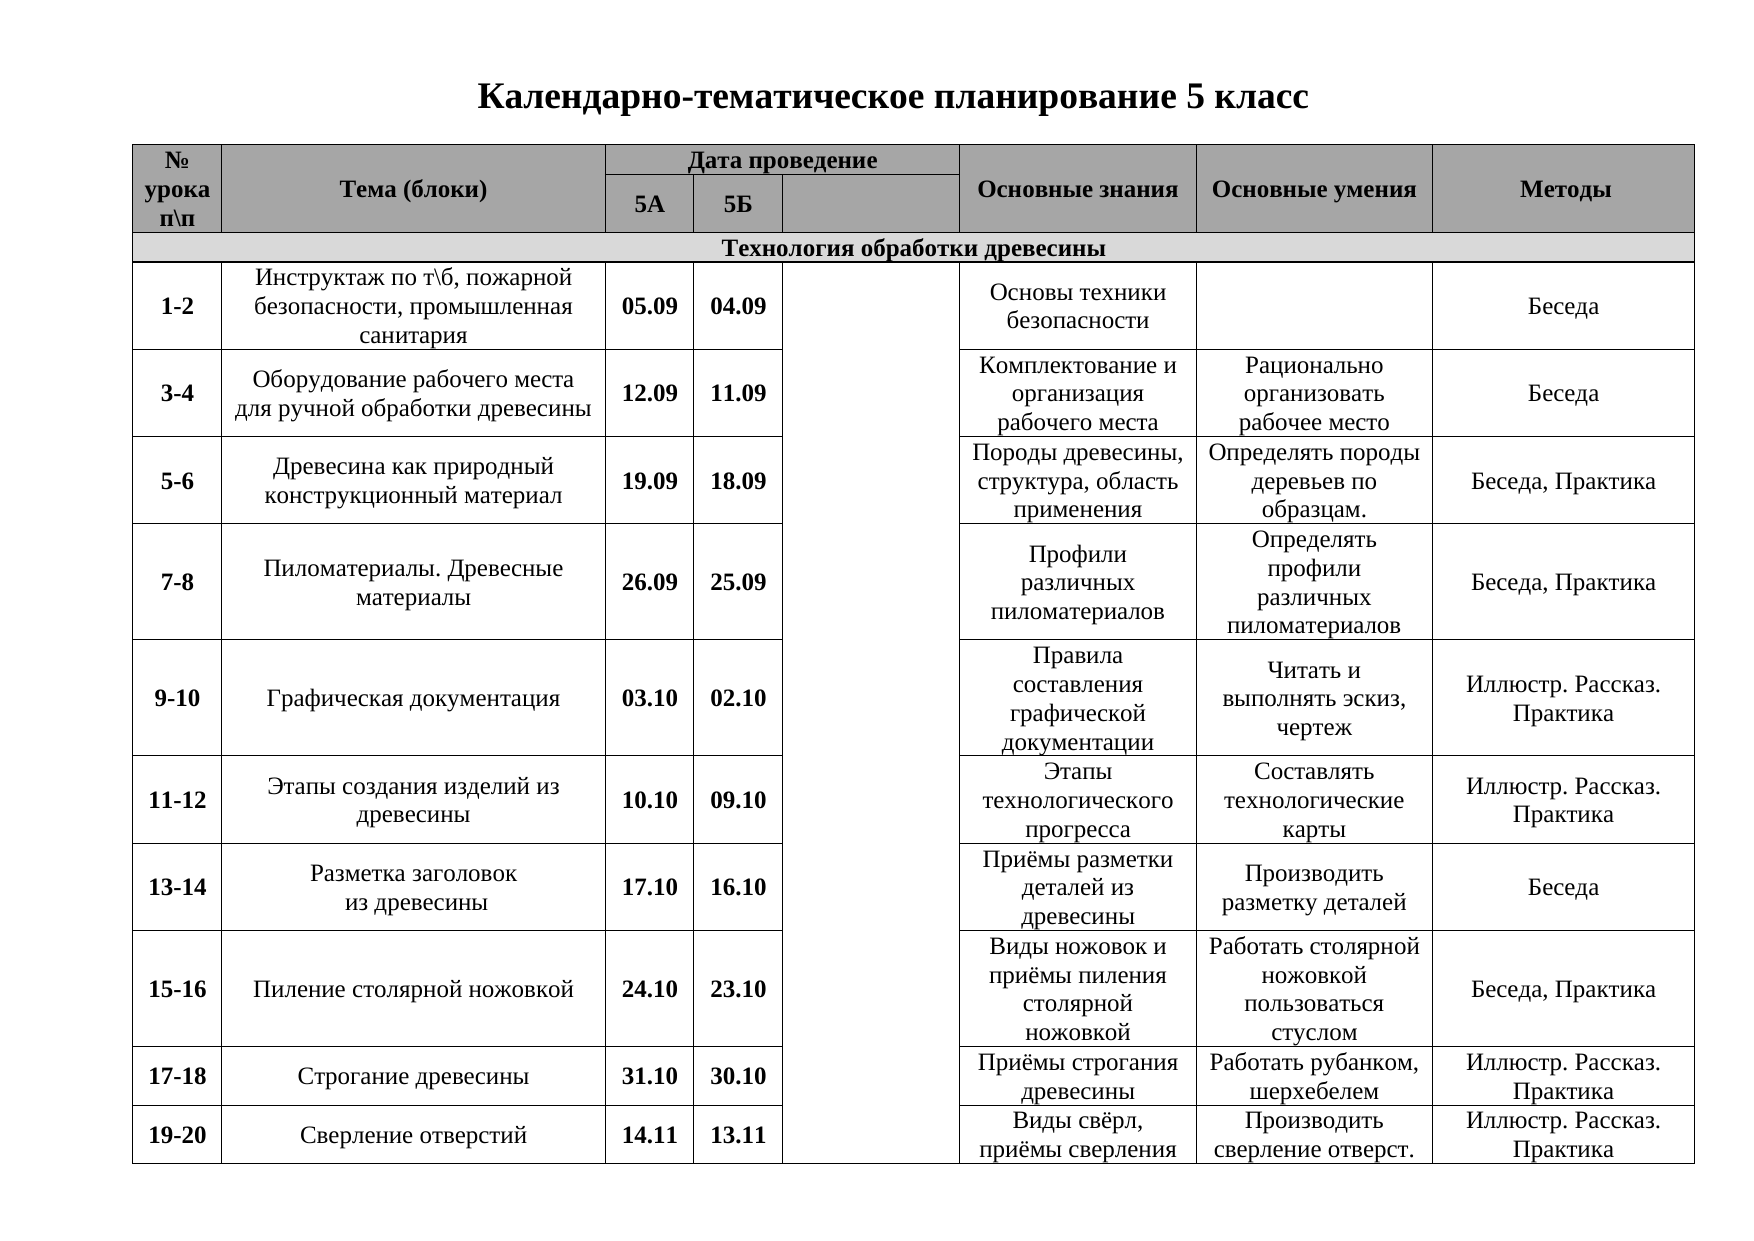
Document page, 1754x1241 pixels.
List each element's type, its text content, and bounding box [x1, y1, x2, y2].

table_cell 7-8 [133, 524, 221, 639]
table_header Тема (блоки) [222, 145, 605, 232]
table_cell 1-2 [133, 263, 221, 349]
table_cell 12.09 [606, 350, 693, 436]
table_cell Беседа, Практика [1433, 524, 1694, 639]
table_cell 24.10 [606, 931, 693, 1046]
table_cell 05.09 [606, 263, 693, 349]
table_cell 25.09 [694, 524, 782, 639]
table_cell 02.10 [694, 640, 782, 755]
table_cell Рационально организовать рабочее место [1197, 350, 1432, 436]
table_cell Технология обработки древесины [133, 233, 1694, 261]
table_cell Беседа, Практика [1433, 931, 1694, 1046]
table_header Методы [1433, 145, 1694, 232]
table_cell Производить сверление отверст. [1197, 1106, 1432, 1163]
table_header Основные умения [1197, 145, 1432, 232]
table_cell 3-4 [133, 350, 221, 436]
table_cell 11.09 [694, 350, 782, 436]
table_cell Графическая документация [222, 640, 605, 755]
table_cell Инструктаж по т\б, пожарной безопасности, промышленная санитария [222, 263, 605, 349]
table_header № урока п\п [133, 145, 221, 232]
table_cell Оборудование рабочего места для ручной обработки древесины [222, 350, 605, 436]
table_cell 9-10 [133, 640, 221, 755]
table_cell Приёмы строгания древесины [960, 1047, 1196, 1104]
table_cell Древесина как природный конструкционный материал [222, 437, 605, 523]
text Календарно-тематическое планирование 5 класс [118, 74, 1668, 117]
table_cell 18.09 [694, 437, 782, 523]
table_cell Беседа, Практика [1433, 437, 1694, 523]
table_cell Основы техники безопасности [960, 263, 1196, 349]
table_cell 19-20 [133, 1106, 221, 1163]
table_cell Профили различных пиломатериалов [960, 524, 1196, 639]
table_cell 17-18 [133, 1047, 221, 1104]
table_cell 26.09 [606, 524, 693, 639]
table_cell 13-14 [133, 844, 221, 930]
table_cell Иллюстр. Рассказ. Практика [1433, 640, 1694, 755]
table_cell 11-12 [133, 756, 221, 843]
table_cell Правила составления графической документации [960, 640, 1196, 755]
table_cell [783, 263, 959, 1163]
table_cell Пиление столярной ножовкой [222, 931, 605, 1046]
table_header Дата проведение [606, 145, 959, 174]
table_cell 5-6 [133, 437, 221, 523]
table_cell 5А [606, 175, 693, 232]
table_cell 03.10 [606, 640, 693, 755]
table_cell Беседа [1433, 263, 1694, 349]
table_cell [783, 175, 959, 232]
table_cell Виды свёрл, приёмы сверления [960, 1106, 1196, 1163]
table_cell 23.10 [694, 931, 782, 1046]
table_cell Иллюстр. Рассказ. Практика [1433, 1047, 1694, 1104]
table_cell Виды ножовок и приёмы пиления столярной ножовкой [960, 931, 1196, 1046]
table_cell Работать рубанком, шерхебелем [1197, 1047, 1432, 1104]
table_cell Пиломатериалы. Древесные материалы [222, 524, 605, 639]
table_cell Строгание древесины [222, 1047, 605, 1104]
table_cell Разметка заголовок из древесины [222, 844, 605, 930]
table_cell Этапы технологического прогресса [960, 756, 1196, 843]
table_cell Читать и выполнять эскиз, чертеж [1197, 640, 1432, 755]
table_cell Составлять технологические карты [1197, 756, 1432, 843]
table_cell 30.10 [694, 1047, 782, 1104]
table_cell 14.11 [606, 1106, 693, 1163]
table_cell Беседа [1433, 350, 1694, 436]
table_cell 15-16 [133, 931, 221, 1046]
table_cell Комплектование и организация рабочего места [960, 350, 1196, 436]
table_cell Работать столярной ножовкой пользоваться стуслом [1197, 931, 1432, 1046]
table_cell 10.10 [606, 756, 693, 843]
table_cell 19.09 [606, 437, 693, 523]
table_cell Этапы создания изделий из древесины [222, 756, 605, 843]
table_cell Определять профили различных пиломатериалов [1197, 524, 1432, 639]
table_header Основные знания [960, 145, 1196, 232]
table_cell Приёмы разметки деталей из древесины [960, 844, 1196, 930]
table_cell Беседа [1433, 844, 1694, 930]
table_cell 09.10 [694, 756, 782, 843]
table_cell 16.10 [694, 844, 782, 930]
table_cell Породы древесины, структура, область применения [960, 437, 1196, 523]
table_cell 17.10 [606, 844, 693, 930]
table_cell 13.11 [694, 1106, 782, 1163]
table_cell Определять породы деревьев по образцам. [1197, 437, 1432, 523]
table_cell 5Б [694, 175, 782, 232]
table_cell Сверление отверстий [222, 1106, 605, 1163]
table_cell 04.09 [694, 263, 782, 349]
table_cell [1197, 263, 1432, 349]
table_cell 31.10 [606, 1047, 693, 1104]
table_cell Иллюстр. Рассказ. Практика [1433, 1106, 1694, 1163]
table_cell Иллюстр. Рассказ. Практика [1433, 756, 1694, 843]
table_cell Производить разметку деталей [1197, 844, 1432, 930]
